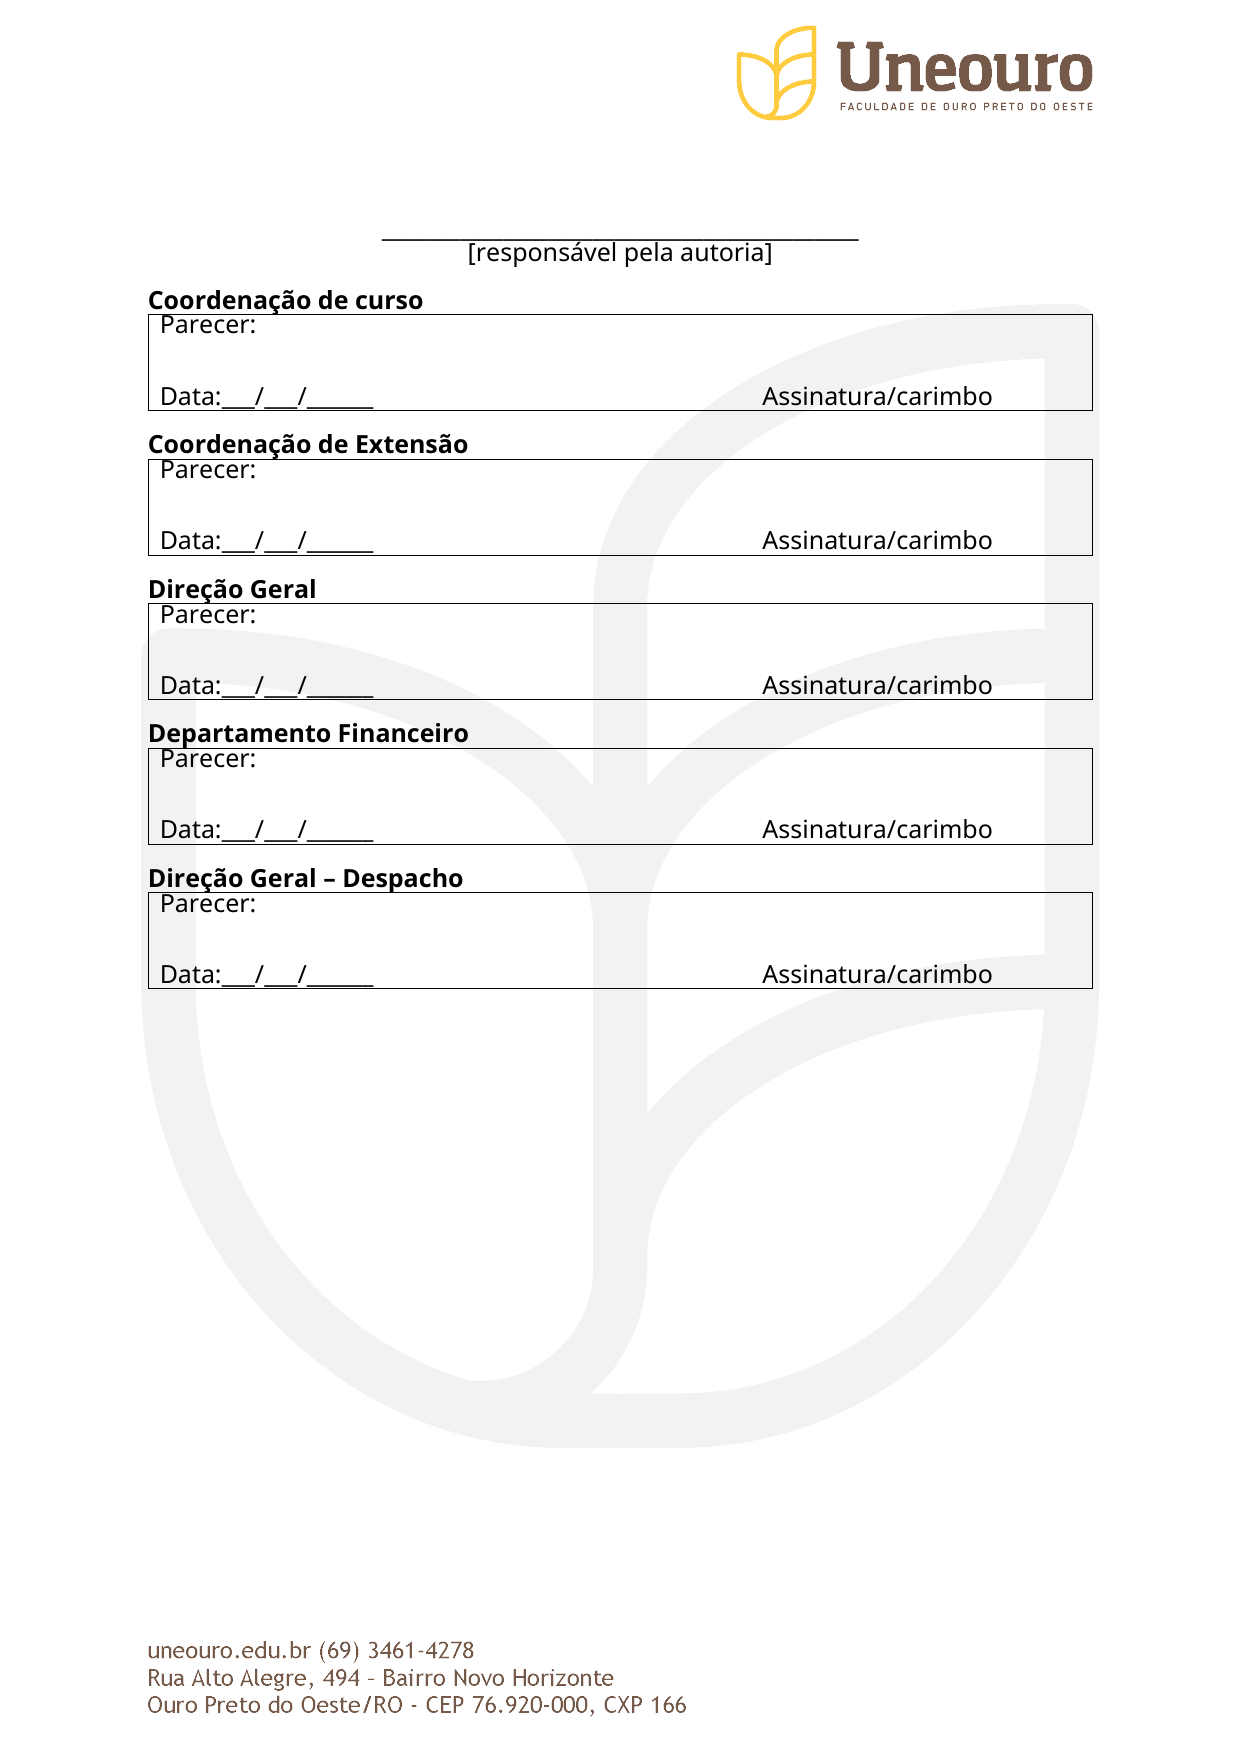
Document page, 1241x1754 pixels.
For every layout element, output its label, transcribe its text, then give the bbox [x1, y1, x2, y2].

table_header Parecer: Data:___/___/______ Assinatura/carimbo [149, 604, 1092, 699]
text Departamento Financeiro [148, 724, 1092, 748]
table_header Parecer: Data:___/___/______ Assinatura/carimbo [149, 315, 1092, 410]
text [responsável pela autoria] [148, 243, 1092, 266]
text Direção Geral – Despacho [148, 868, 1092, 892]
text Direção Geral [148, 579, 1092, 603]
table_header Parecer: Data:___/___/______ Assinatura/carimbo [149, 893, 1092, 988]
text Coordenação de Extensão [148, 435, 1092, 458]
text Coordenação de curso [148, 290, 1092, 314]
table_header Parecer: Data:___/___/______ Assinatura/carimbo [149, 749, 1092, 844]
text ___________________________________________ [148, 219, 1092, 243]
table_header Parecer: Data:___/___/______ Assinatura/carimbo [149, 460, 1092, 554]
picture [0, 0, 1240, 1753]
